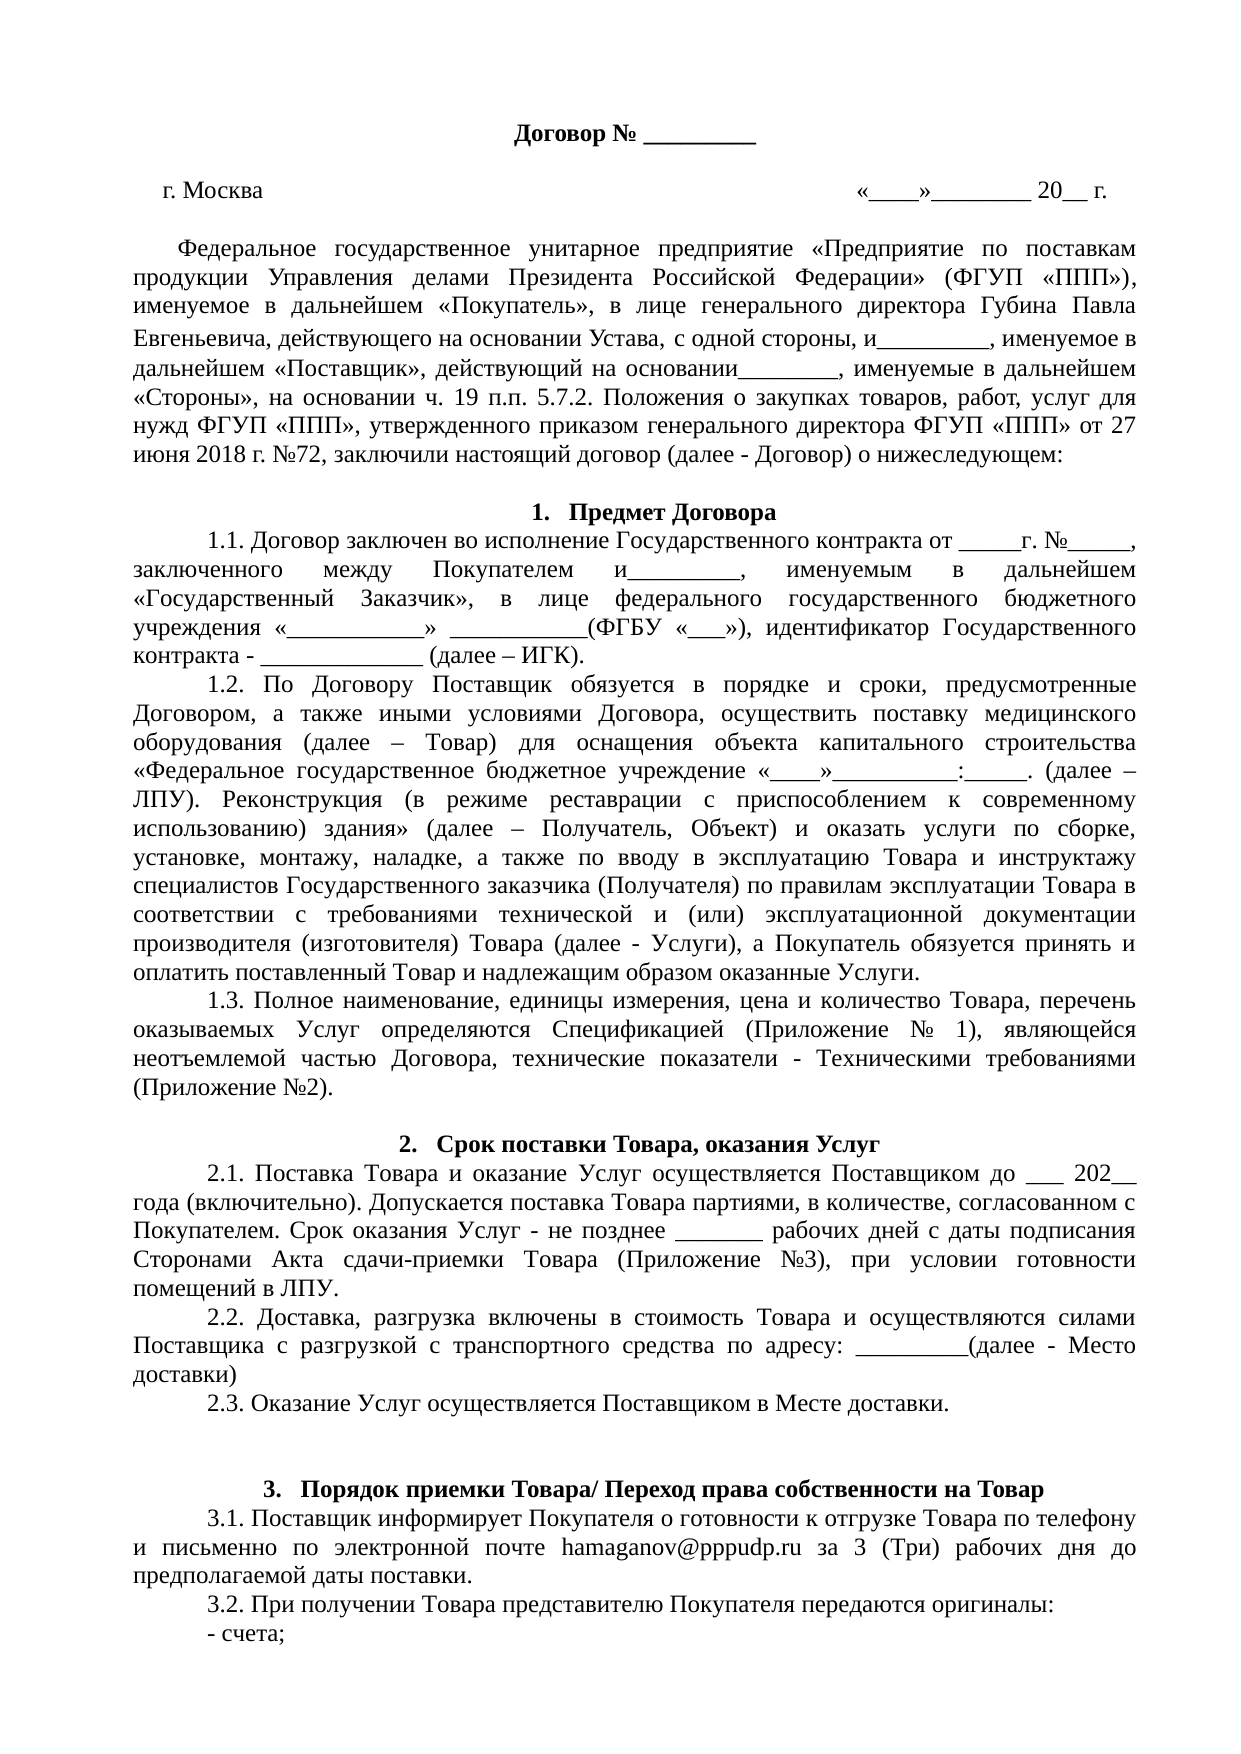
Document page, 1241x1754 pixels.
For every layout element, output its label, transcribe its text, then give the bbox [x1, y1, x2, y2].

text 3.2. При получении Товара представителю Покупателя передаются оригиналы: [133, 1589, 1137, 1618]
text 1.1. Договор заключен во исполнение Государственного контракта от _____г. №_____, заключенного между Покупателем и_________, именуемым в дальнейшем «Государственный Заказчик», в лице федерального государственного бюджетного учреждения «___________» ___________(ФГБУ «___»), идентификатор Государственного контракта - _____________ (далее – ИГК). [133, 525, 1137, 669]
text г. Москва «____»________ 20__ г. [133, 176, 1137, 204]
text 2.1. Поставка Товара и оказание Услуг осуществляется Поставщиком до ___ 202__ года (включительно). Допускается поставка Товара партиями, в количестве, согласованном с Покупателем. Срок оказания Услуг - не позднее _______ рабочих дней с даты подписания Сторонами Акта сдачи-приемки Товара (Приложение №3), при условии готовности помещений в ЛПУ. [133, 1158, 1137, 1302]
text 2.3. Оказание Услуг осуществляется Поставщиком в Месте доставки. [133, 1388, 1137, 1417]
text Федеральное государственное унитарное предприятие «Предприятие по поставкам продукции Управления делами Президента Российской Федерации» (ФГУП «ППП»), именуемое в дальнейшем «Покупатель», в лице генерального директора Губина Павла Евгеньевича, действующего на основании Устава, с одной стороны, и_________, именуемое в дальнейшем «Поставщик», действующий на основании________, именуемые в дальнейшем «Стороны», на основании ч. 19 п.п. 5.7.2. Положения о закупках товаров, работ, услуг для нужд ФГУП «ППП», утвержденного приказом генерального директора ФГУП «ППП» от 27 июня 2018 г. №72, заключили настоящий договор (далее - Договор) о нижеследующем: [133, 233, 1137, 468]
list Срок поставки Товара, оказания Услуг [399, 1129, 1137, 1158]
text 1.2. По Договору Поставщик обязуется в порядке и сроки, предусмотренные Договором, а также иными условиями Договора, осуществить поставку медицинского оборудования (далее – Товар) для оснащения объекта капитального строительства «Федеральное государственное бюджетное учреждение «____»__________:_____. (далее – ЛПУ). Реконструкция (в режиме реставрации с приспособлением к современному использованию) здания» (далее – Получатель, Объект) и оказать услуги по сборке, установке, монтажу, наладке, а также по вводу в эксплуатацию Товара и инструктажу специалистов Государственного заказчика (Получателя) по правилам эксплуатации Товара в соответствии с требованиями технической и (или) эксплуатационной документации производителя (изготовителя) Товара (далее - Услуги), а Покупатель обязуется принять и оплатить поставленный Товар и надлежащим образом оказанные Услуги. [133, 669, 1137, 985]
text - счета; [133, 1618, 1137, 1647]
text 1.3. Полное наименование, единицы измерения, цена и количество Товара, перечень оказываемых Услуг определяются Спецификацией (Приложение № 1), являющейся неотъемлемой частью Договора, технические показатели - Техническими требованиями (Приложение №2). [133, 985, 1137, 1100]
text Договор № _________ [133, 118, 1137, 147]
list Порядок приемки Товара/ Переход права собственности на Товар [170, 1474, 1137, 1503]
list Предмет Договора [170, 497, 1137, 525]
text 3.1. Поставщик информирует Покупателя о готовности к отгрузке Товара по телефону и письменно по электронной почте hamaganov@pppudp.ru за 3 (Три) рабочих дня до предполагаемой даты поставки. [133, 1503, 1137, 1589]
text 2.2. Доставка, разгрузка включены в стоимость Товара и осуществляются силами Поставщика с разгрузкой с транспортного средства по адресу: _________(далее - Место доставки) [133, 1302, 1137, 1388]
